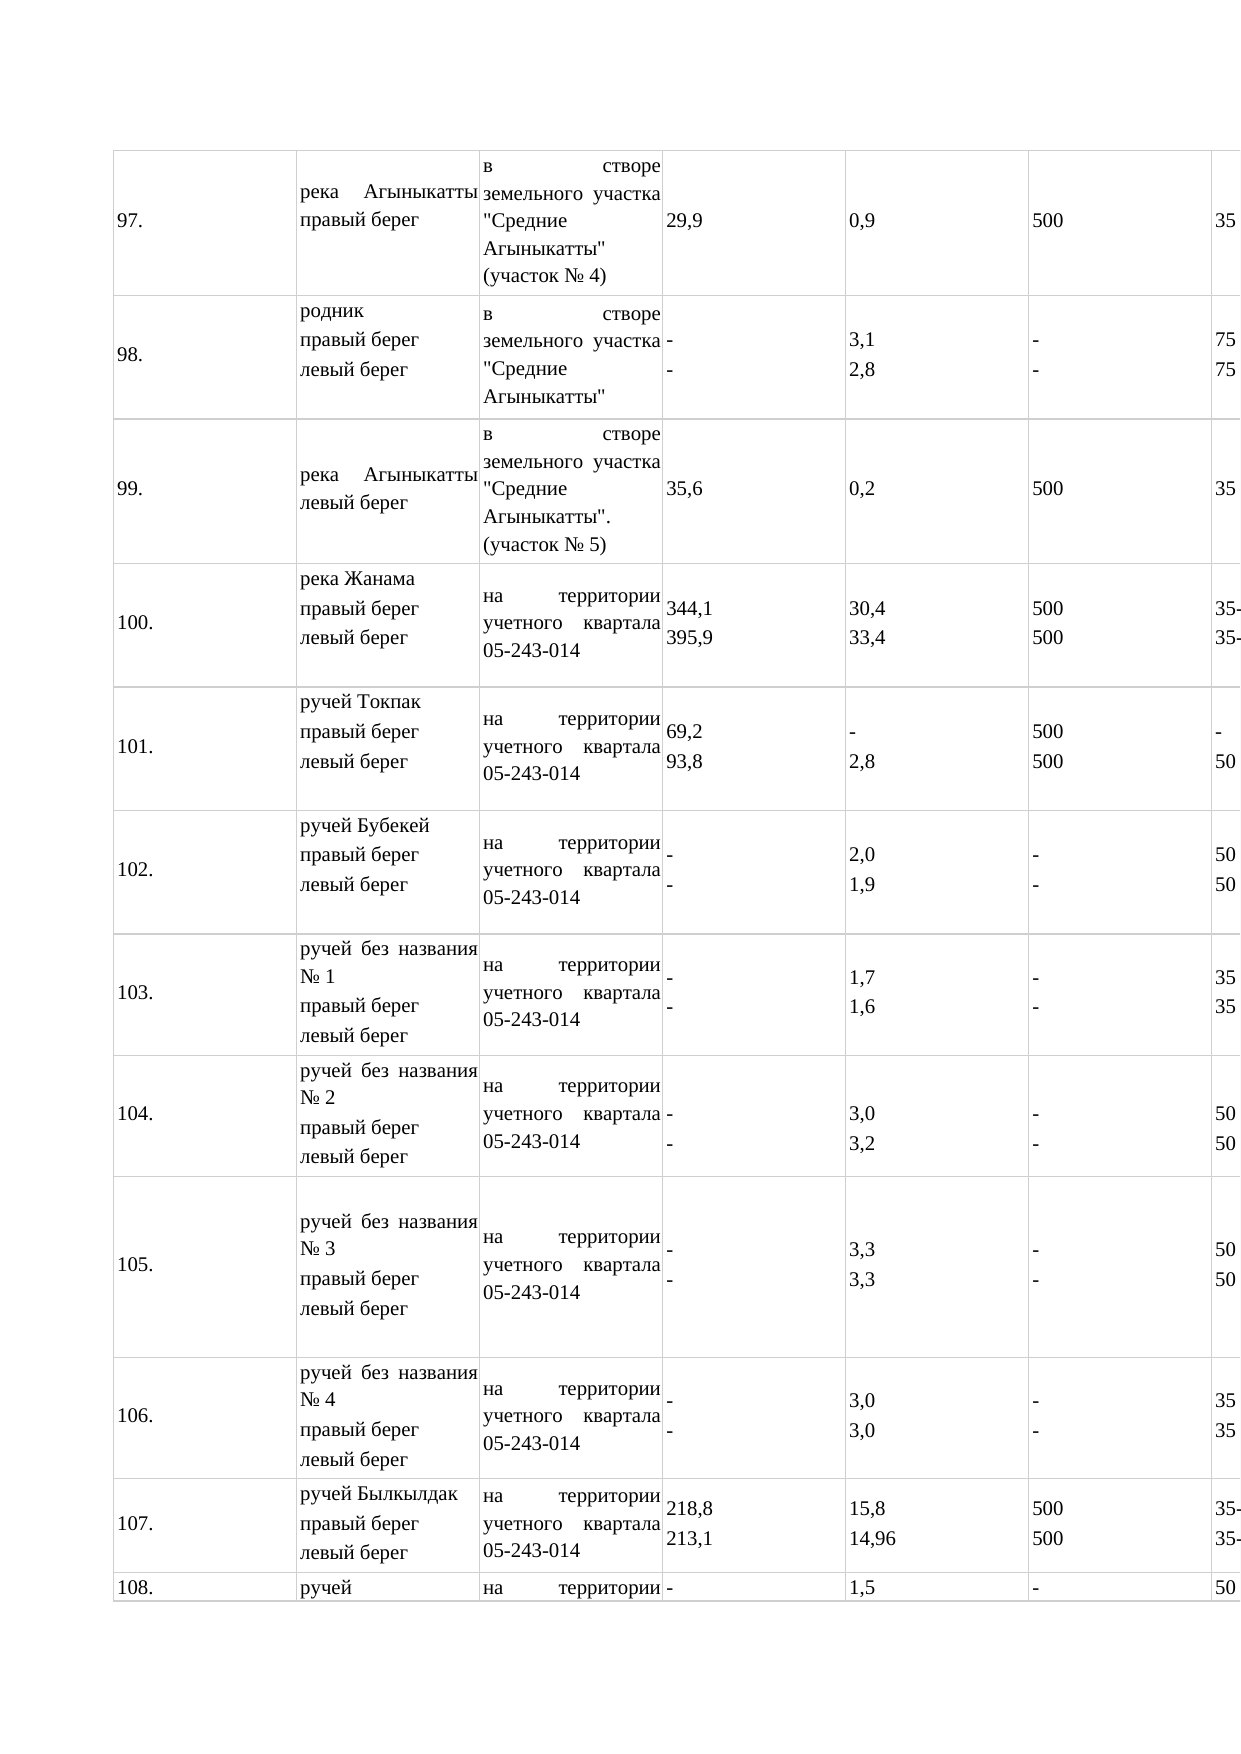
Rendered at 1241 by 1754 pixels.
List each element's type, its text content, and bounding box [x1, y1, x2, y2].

table_cell 344,1 395,9 [663, 564, 845, 686]
table_cell на территории учетного квартала 05-243-014 [480, 688, 662, 810]
table_cell на территории учетного квартала 05-243-014 [480, 1358, 662, 1478]
table_cell 35-50 35-50 [1212, 1479, 1240, 1572]
table_cell - [1029, 1573, 1211, 1600]
table_cell 50 50 [1212, 1056, 1240, 1176]
table_cell 30,4 33,4 [846, 564, 1028, 686]
table_cell 500 500 [1029, 564, 1211, 686]
table_cell 108. [114, 1573, 296, 1600]
table_cell река Агыныкатты левый берег [297, 420, 479, 563]
table_cell - 2,8 [846, 688, 1028, 810]
table_cell 35 35 [1212, 935, 1240, 1055]
table_cell 218,8 213,1 [663, 1479, 845, 1572]
table_cell 97. [114, 151, 296, 295]
table_cell 35 35 [1212, 1358, 1240, 1478]
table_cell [297, 1573, 479, 1600]
table_cell - - [1029, 811, 1211, 933]
table_cell 101. [114, 688, 296, 810]
table_cell на территории учетного квартала 05-243-014 [480, 811, 662, 933]
table_cell - - [1029, 296, 1211, 418]
table_cell 500 500 [1029, 1479, 1211, 1572]
table_cell родник правый берег левый берег [297, 296, 479, 418]
table_cell 50 50 [1212, 1177, 1240, 1357]
table_cell ручей без названия № 2 правый берег левый берег [297, 1056, 479, 1176]
table_cell на территории учетного квартала 05-243-014 [480, 935, 662, 1055]
table_cell 75 75 [1212, 296, 1240, 418]
table_cell 3,0 3,0 [846, 1358, 1028, 1478]
table_cell - - [663, 1177, 845, 1357]
table_cell 3,3 3,3 [846, 1177, 1028, 1357]
table_cell ручей Былкылдак правый берег левый берег [297, 1479, 479, 1572]
table_cell 100. [114, 564, 296, 686]
table_cell в створе земельного участка "Средние Агыныкатты". (участок № 5) [480, 420, 662, 563]
table_cell 15,8 14,96 [846, 1479, 1028, 1572]
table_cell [480, 1573, 662, 1600]
table_cell - - [663, 1358, 845, 1478]
table_cell 106. [114, 1358, 296, 1478]
table_cell - - [663, 935, 845, 1055]
table_cell ручей без названия № 3 правый берег левый берег [297, 1177, 479, 1357]
table_cell - - [1029, 1358, 1211, 1478]
table_cell 98. [114, 296, 296, 418]
table_cell 107. [114, 1479, 296, 1572]
table_cell ручей без названия № 4 правый берег левый берег [297, 1358, 479, 1478]
table_cell на территории учетного квартала 05-243-014 [480, 1056, 662, 1176]
table_cell - 50 [1212, 688, 1240, 810]
table_cell 35 [1212, 420, 1240, 563]
table_cell ручей без названия № 1 правый берег левый берег [297, 935, 479, 1055]
table_cell в створе земельного участка "Средние Агыныкатты" [480, 296, 662, 418]
table_cell - [663, 1573, 845, 1600]
table_cell 105. [114, 1177, 296, 1357]
table_cell на территории учетного квартала 05-243-014 [480, 1177, 662, 1357]
table_cell на территории учетного квартала 05-243-014 [480, 564, 662, 686]
table_cell 104. [114, 1056, 296, 1176]
table_cell в створе земельного участка "Средние Агыныкатты" (участок № 4) [480, 151, 662, 295]
table_cell 3,1 2,8 [846, 296, 1028, 418]
table_cell - - [663, 811, 845, 933]
table_cell 103. [114, 935, 296, 1055]
table_cell 0,2 [846, 420, 1028, 563]
table_cell 35-50 35-50 [1212, 564, 1240, 686]
table_cell 50 [1212, 1573, 1240, 1600]
table_cell 2,0 1,9 [846, 811, 1028, 933]
table_cell 99. [114, 420, 296, 563]
table_cell 29,9 [663, 151, 845, 295]
table_cell - - [1029, 1177, 1211, 1357]
table_cell - - [663, 296, 845, 418]
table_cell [480, 1479, 662, 1572]
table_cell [297, 151, 479, 295]
table_cell ручей Токпак правый берег левый берег [297, 688, 479, 810]
table_cell 1,5 [846, 1573, 1028, 1600]
table_cell ручей Бубекей правый берег левый берег [297, 811, 479, 933]
table_cell 3,0 3,2 [846, 1056, 1028, 1176]
table_cell река Жанама правый берег левый берег [297, 564, 479, 686]
table_cell - - [1029, 935, 1211, 1055]
table_cell 102. [114, 811, 296, 933]
table_cell 500 [1029, 420, 1211, 563]
table_cell 500 500 [1029, 688, 1211, 810]
table_cell 35,6 [663, 420, 845, 563]
table_cell 50 50 [1212, 811, 1240, 933]
table_cell - - [663, 1056, 845, 1176]
table_cell 0,9 [846, 151, 1028, 295]
table_cell - - [1029, 1056, 1211, 1176]
table_cell 35 [1212, 151, 1240, 295]
table_cell 1,7 1,6 [846, 935, 1028, 1055]
table_cell 500 [1029, 151, 1211, 295]
table_cell 69,2 93,8 [663, 688, 845, 810]
